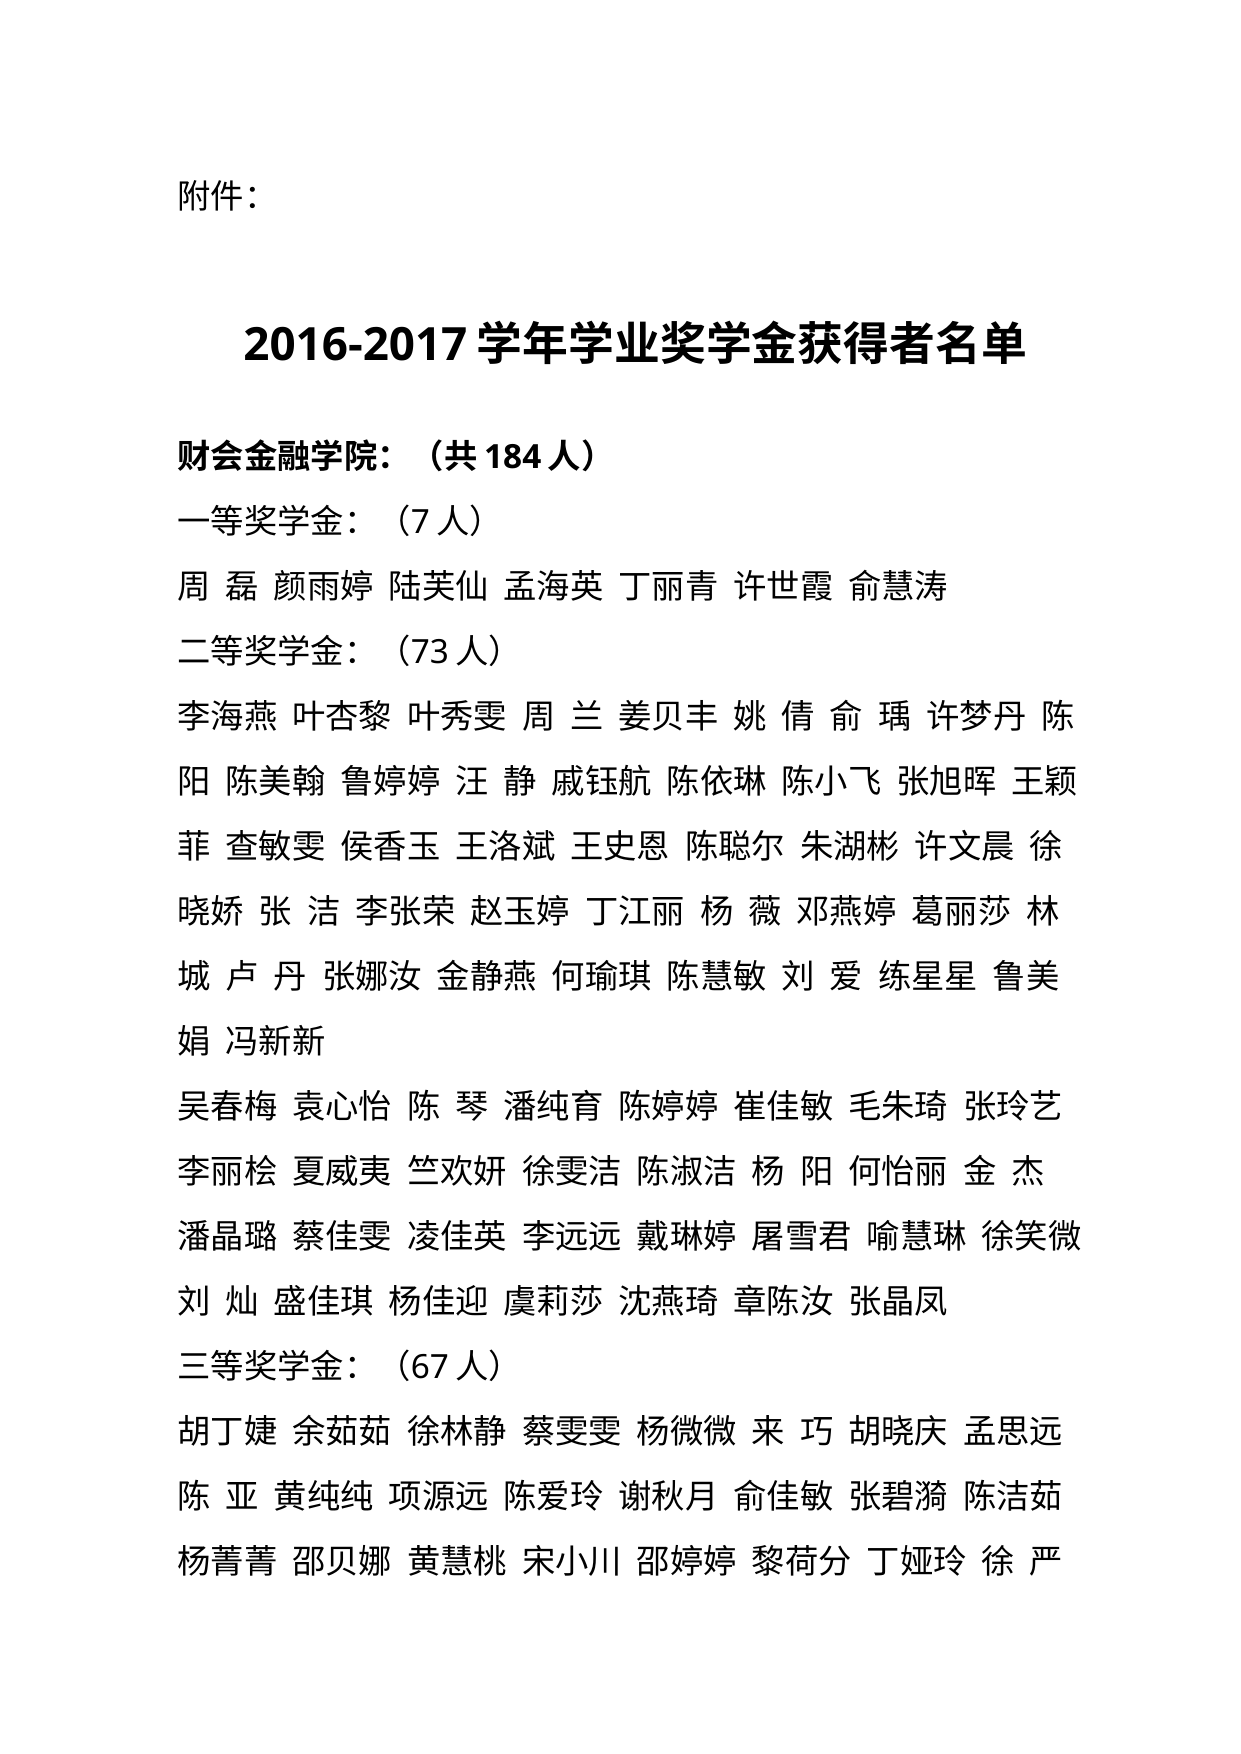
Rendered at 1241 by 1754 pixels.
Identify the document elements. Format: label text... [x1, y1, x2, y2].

text 附件： [177, 162, 1092, 227]
text 二等奖学金：（73人） [177, 617, 1092, 682]
text 一等奖学金：（7人） [177, 487, 1092, 552]
text 李海燕 叶杏黎 叶秀雯 周 兰 姜贝丰 姚 倩 俞 瑀 许梦丹 陈 阳 陈美翰 鲁婷婷 汪 静 戚钰航 陈依琳 陈小飞 张旭晖 王颖菲 查敏雯 侯香玉 王洛斌 王史恩 陈聪尔 朱湖彬 许文晨 徐晓娇 张 洁 李张荣 赵玉婷 丁江丽 杨 薇 邓燕婷 葛丽莎 林 城 卢 丹 张娜汝 金静燕 何瑜琪 陈慧敏 刘 爱 练星星 鲁美娟 冯新新 [177, 682, 1092, 1072]
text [177, 1397, 1092, 1592]
text 三等奖学金：（67人） [177, 1332, 1092, 1397]
text 2016-2017学年学业奖学金获得者名单 [177, 292, 1092, 389]
text 财会金融学院：（共184人） [177, 422, 1092, 487]
text 周 磊 颜雨婷 陆芙仙 孟海英 丁丽青 许世霞 俞慧涛 [177, 552, 1092, 617]
text 吴春梅 袁心怡 陈 琴 潘纯育 陈婷婷 崔佳敏 毛朱琦 张玲艺 李丽桧 夏威夷 竺欢妍 徐雯洁 陈淑洁 杨 阳 何怡丽 金 杰 潘晶璐 蔡佳雯 凌佳英 李远远 戴琳婷 屠雪君 喻慧琳 徐笑微 刘 灿 盛佳琪 杨佳迎 虞莉莎 沈燕琦 章陈汝 张晶凤 [177, 1072, 1092, 1332]
